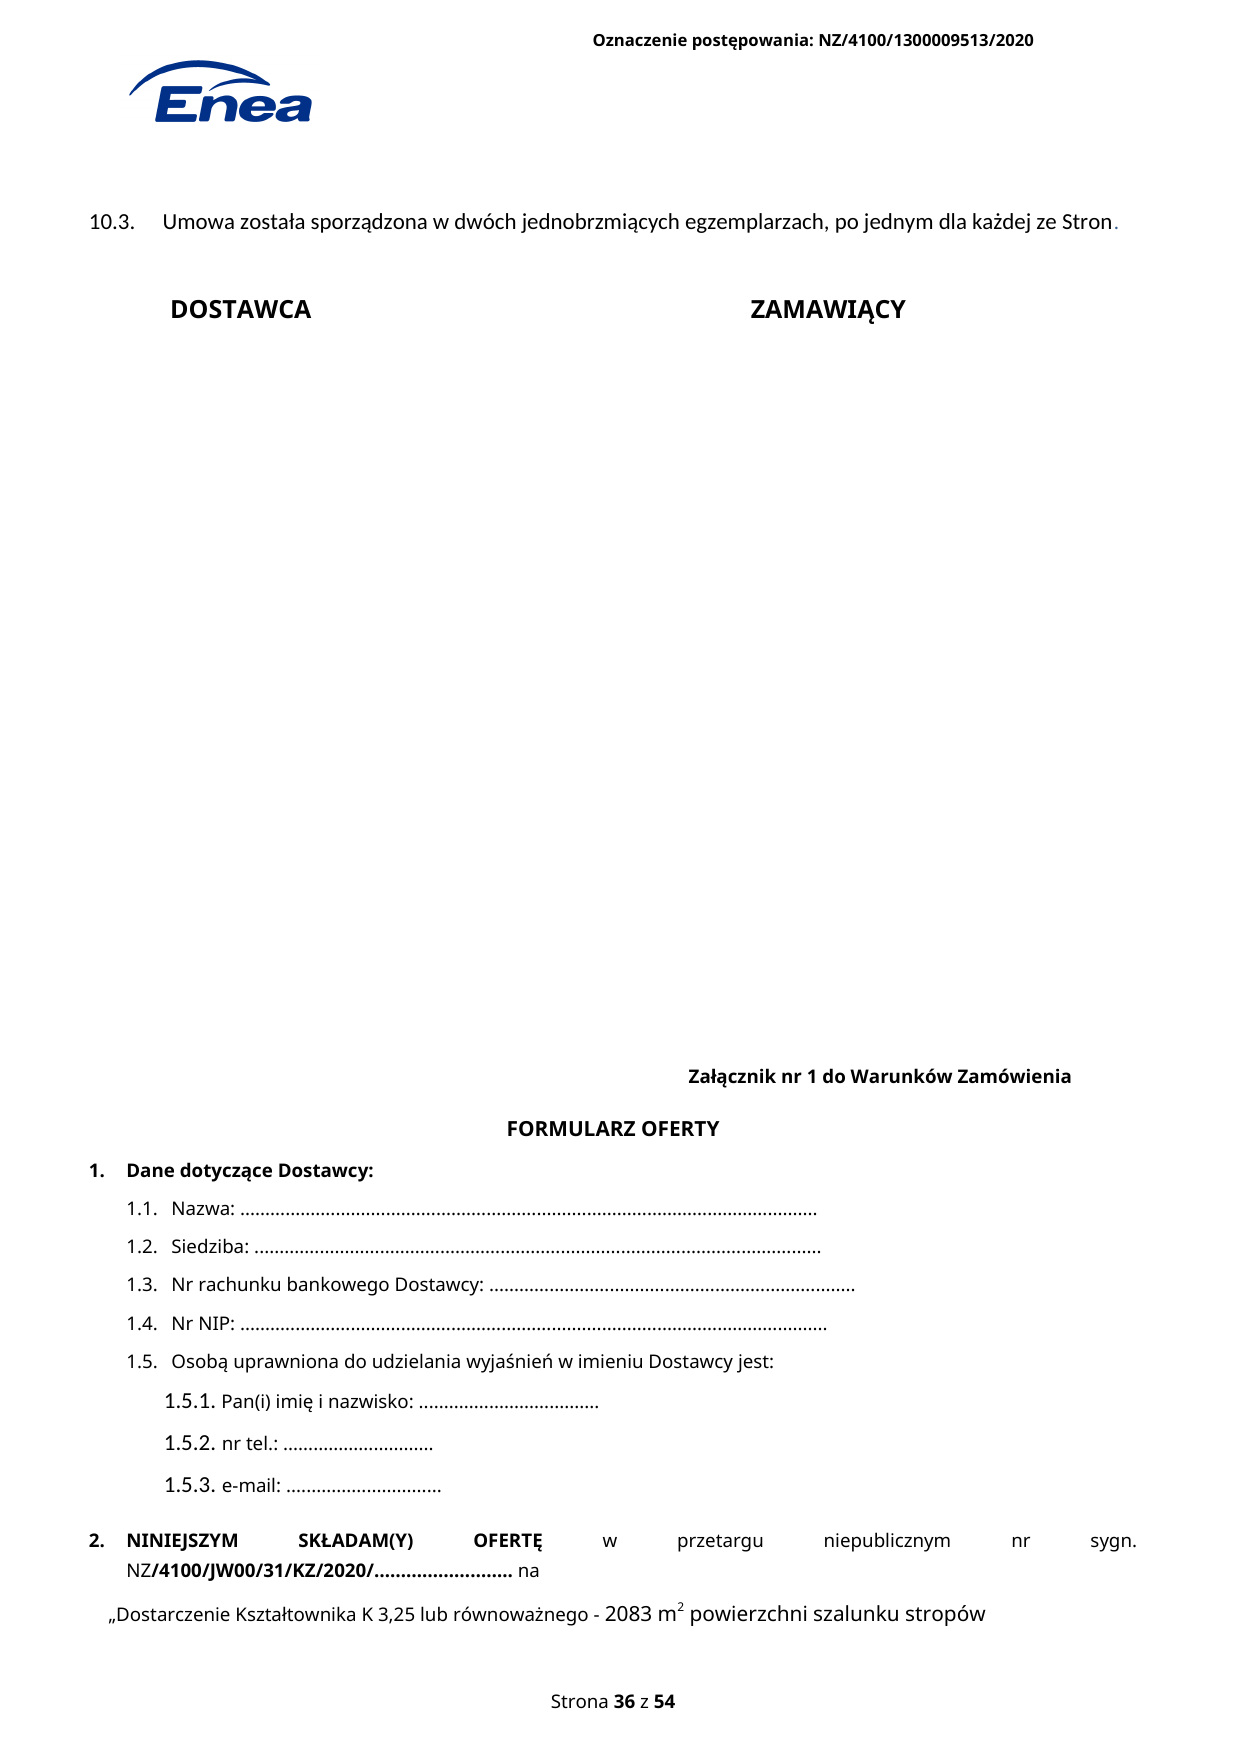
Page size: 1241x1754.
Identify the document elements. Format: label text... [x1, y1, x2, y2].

text FORMULARZ OFERTY [89, 1114, 1137, 1143]
list Nr NIP: ..................................................................................................................... [126, 1310, 1137, 1336]
picture [117, 50, 324, 124]
text Załącznik nr 1 do Warunków Zamówienia [605, 1063, 1137, 1089]
list e-mail: ............................... [164, 1470, 1137, 1498]
text DOSTAWCA ZAMAWIĄCY [89, 292, 1137, 326]
list Pan(i) imię i nazwisko: .................................... [164, 1386, 1137, 1414]
list nr tel.: .............................. [164, 1428, 1137, 1456]
list Osobą uprawniona do udzielania wyjaśnień w imieniu Dostawcy jest: [126, 1348, 1137, 1374]
subtitle Umowa została sporządzona w dwóch jednobrzmiących egzemplarzach, po jednym dla każdej ze Stron. [89, 207, 1137, 235]
list Nazwa: ................................................................................................................... [126, 1195, 1137, 1221]
list Dane dotyczące Dostawcy: [89, 1157, 1137, 1183]
list Nr rachunku bankowego Dostawcy: ......................................................................... [126, 1272, 1137, 1297]
list Siedziba: ................................................................................................................. [126, 1233, 1137, 1259]
text „Dostarczenie Kształtownika K 3,25 lub równoważnego - 2083 m2 powierzchni szalunku stropów [89, 1599, 1137, 1627]
list NINIEJSZYM SKŁADAM(Y) OFERTĘ w przetargu niepublicznym nr sygn. NZ/4100/JW00/31/KZ/2020/…………………….. na [89, 1525, 1137, 1583]
